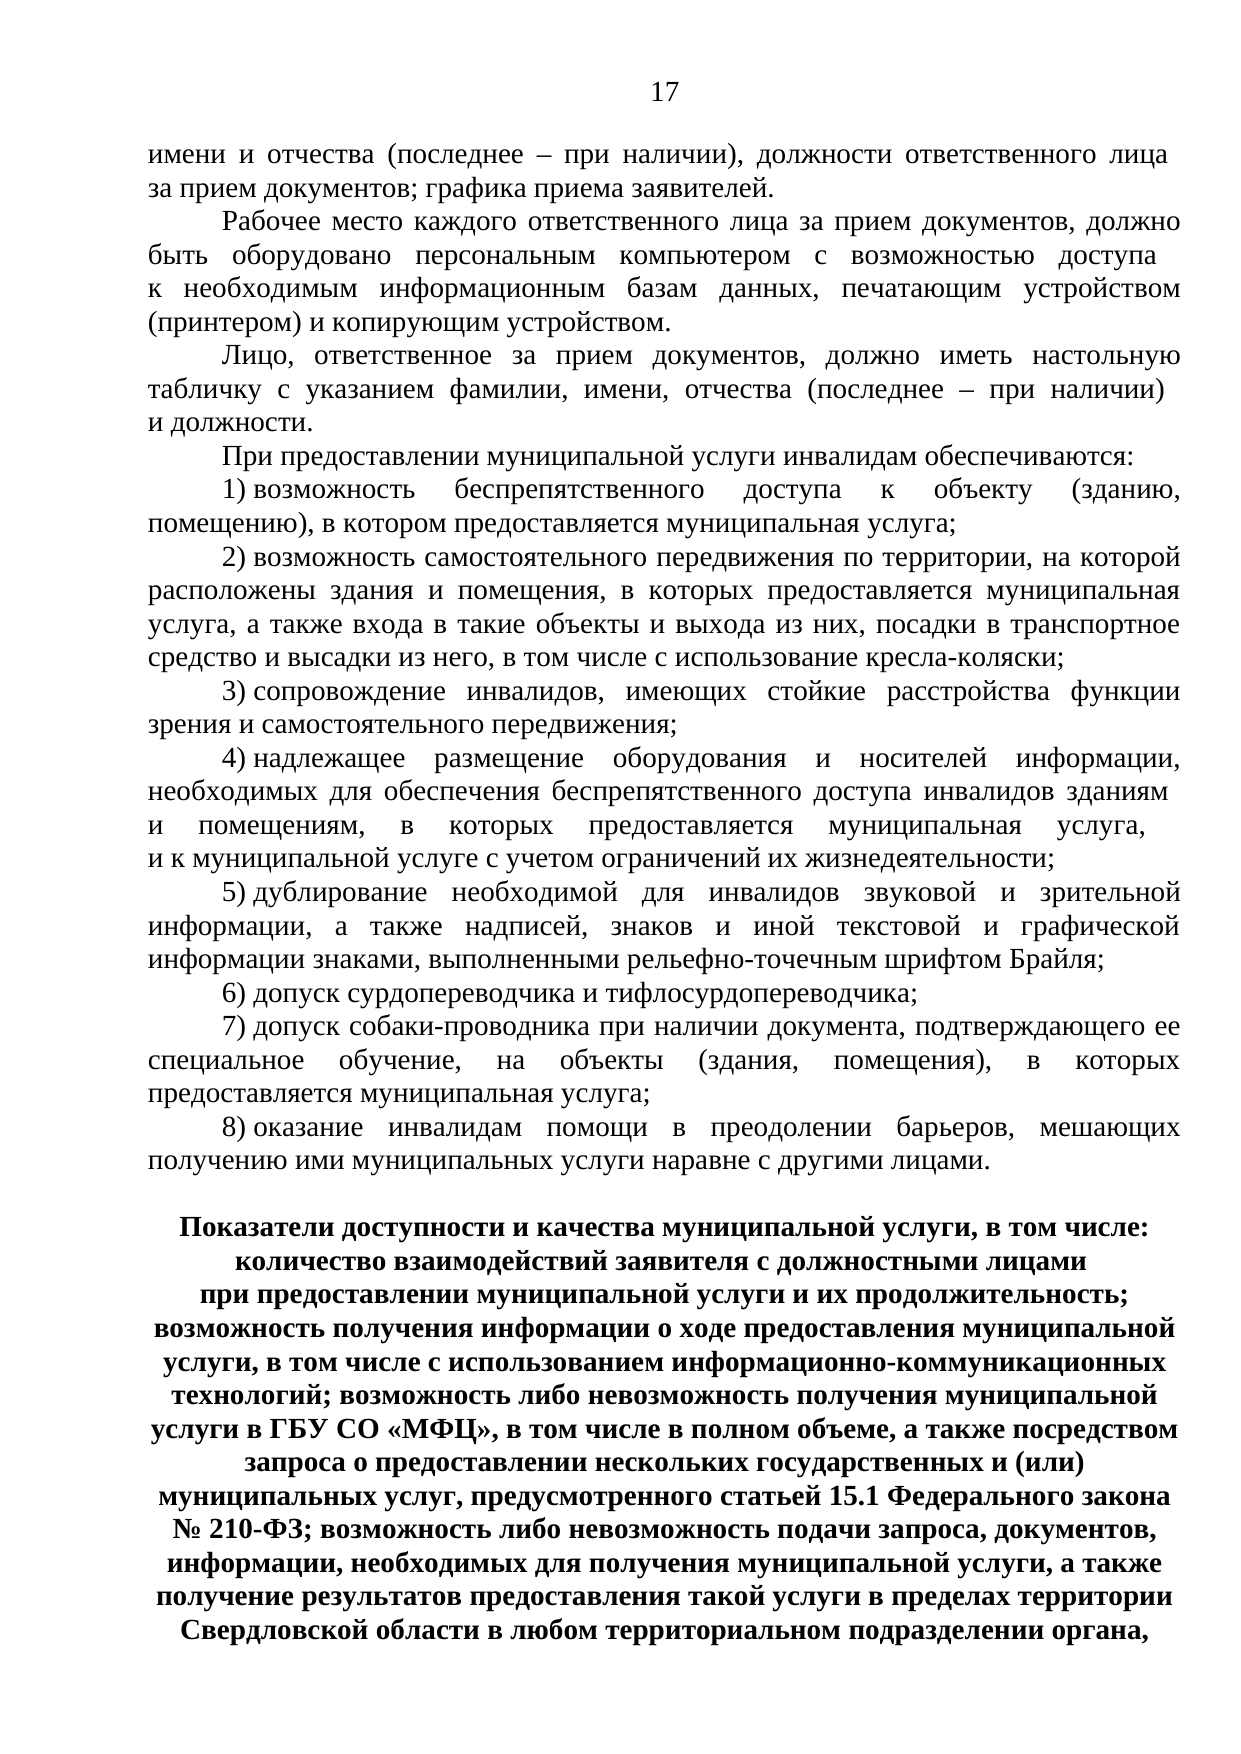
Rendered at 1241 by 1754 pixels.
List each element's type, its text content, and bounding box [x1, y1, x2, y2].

text 4) надлежащее размещение оборудования и носителей информации, необходимых для обеспечения беспрепятственного доступа инвалидов зданиям и помещениям, в которых предоставляется муниципальная услуга, и к муниципальной услуге с учетом ограничений их жизнедеятельности; [148, 740, 1181, 874]
text 7) допуск собаки-проводника при наличии документа, подтверждающего ее специальное обучение, на объекты (здания, помещения), в которых предоставляется муниципальная услуга; [148, 1008, 1181, 1109]
text 8) оказание инвалидам помощи в преодолении барьеров, мешающих получению ими муниципальных услуги наравне с другими лицами. [148, 1109, 1181, 1176]
text 5) дублирование необходимой для инвалидов звуковой и зрительной информации, а также надписей, знаков и иной текстовой и графической информации знаками, выполненными рельефно-точечным шрифтом Брайля; [148, 874, 1181, 975]
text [148, 1209, 1181, 1646]
text 2) возможность самостоятельного передвижения по территории, на которой расположены здания и помещения, в которых предоставляется муниципальная услуга, а также входа в такие объекты и выхода из них, посадки в транспортное средство и высадки из него, в том числе с использование кресла-коляски; [148, 539, 1181, 673]
text 3) сопровождение инвалидов, имеющих стойкие расстройства функции зрения и самостоятельного передвижения; [148, 673, 1181, 740]
text Лицо, ответственное за прием документов, должно иметь настольную табличку с указанием фамилии, имени, отчества (последнее – при наличии) и должности. [148, 337, 1181, 438]
text Рабочее место каждого ответственного лица за прием документов, должно быть оборудовано персональным компьютером с возможностью доступа к необходимым информационным базам данных, печатающим устройством (принтером) и копирующим устройством. [148, 203, 1181, 337]
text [148, 136, 1181, 203]
text При предоставлении муниципальной услуги инвалидам обеспечиваются: [148, 438, 1181, 472]
text 6) допуск сурдопереводчика и тифлосурдопереводчика; [148, 975, 1181, 1008]
text 1) возможность беспрепятственного доступа к объекту (зданию, помещению), в котором предоставляется муниципальная услуга; [148, 472, 1181, 539]
